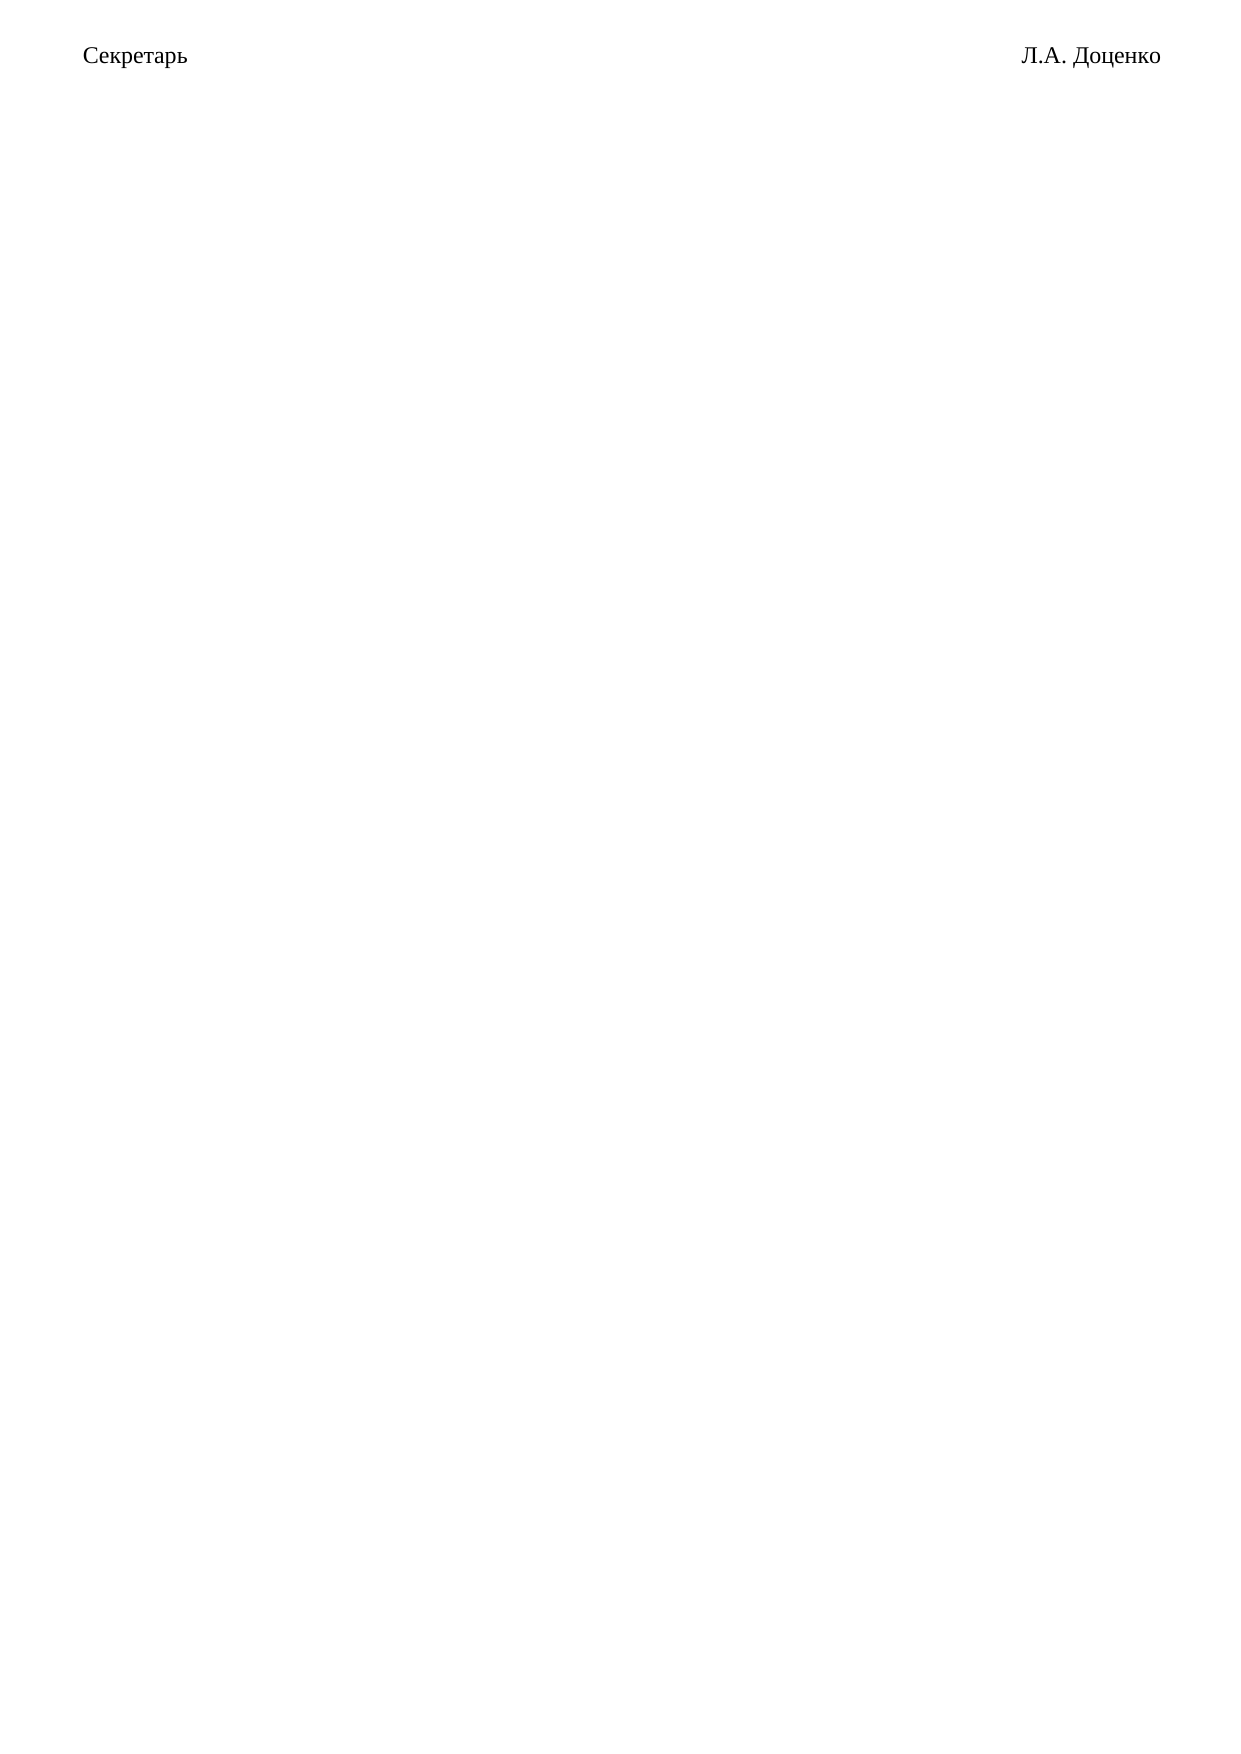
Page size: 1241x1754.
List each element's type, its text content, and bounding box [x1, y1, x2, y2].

text Секретарь Л.А. Доценко [83, 41, 1181, 69]
